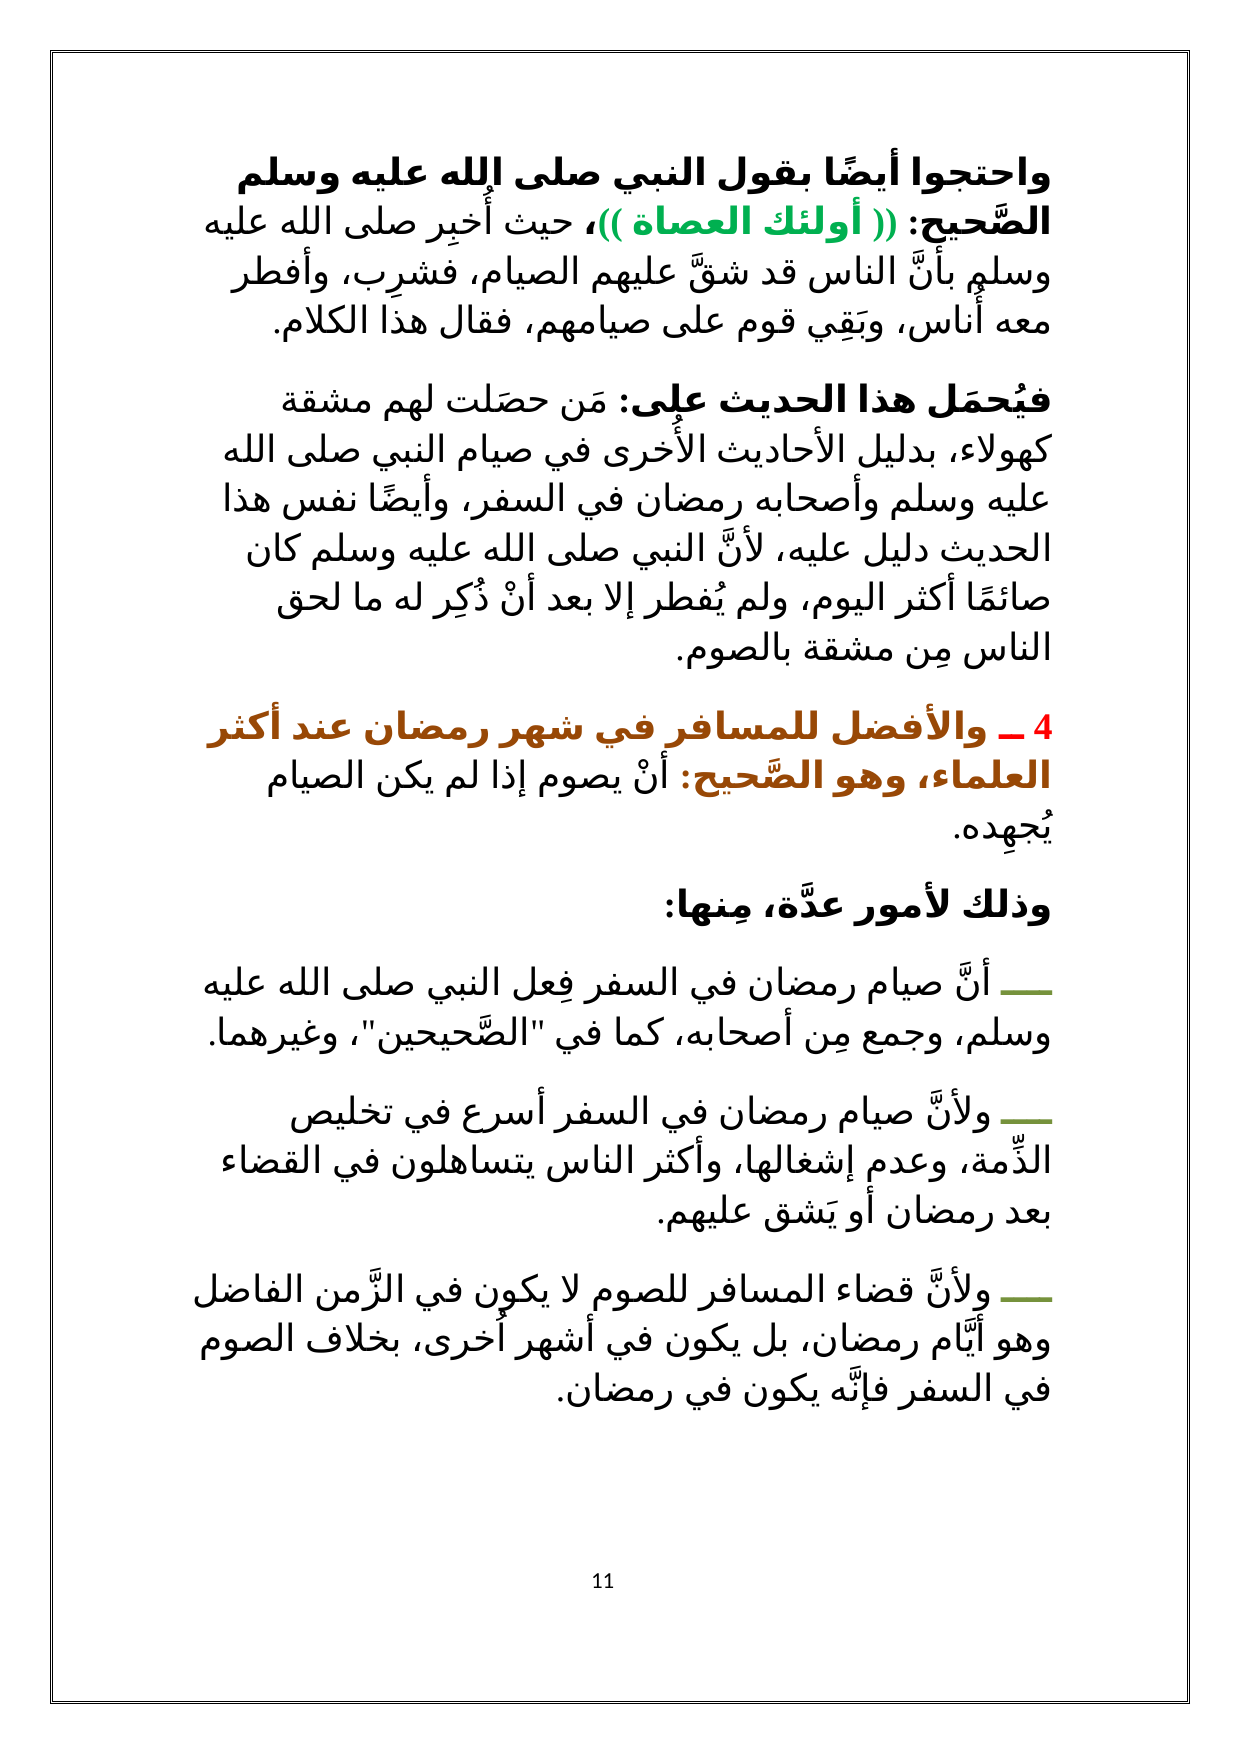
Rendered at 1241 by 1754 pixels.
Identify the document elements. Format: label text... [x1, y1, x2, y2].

text ــــ ولأنَّ قضاء المسافر للصوم لا يكون في الزَّمن الفاضل وهو أيَّام رمضان، بل يكون في أشهر اُخرى، بخلاف الصوم في السفر فإنَّه يكون في رمضان. [187, 1267, 1053, 1409]
text فيُحمَل هذا الحديث على: مَن حصَلت لهم مشقة كهولاء، بدليل الأحاديث الأُخرى في صيام النبي صلى الله عليه وسلم وأصحابه رمضان في السفر، وأيضًا نفس هذا الحديث دليل عليه، لأنَّ النبي صلى الله عليه وسلم كان صائمًا أكثر اليوم، ولم يُفطر إلا بعد أنْ ذُكِر له ما لحق الناس مِن مشقة بالصوم. [187, 377, 1053, 668]
text واحتجوا أيضًا بقول النبي صلى الله عليه وسلم الصَّحيح: (( أولئك العصاة ))، حيث أُخبِر صلى الله عليه وسلم بأنَّ الناس قد شقَّ عليهم الصيام، فشرِب، وأفطر معه أُناس، وبَقِي قوم على صيامهم، فقال هذا الكلام. [187, 150, 1053, 342]
text ــــ أنَّ صيام رمضان في السفر فِعل النبي صلى الله عليه وسلم، وجمع مِن أصحابه، كما في "الصَّحيحين"، وغيرهما. [187, 961, 1053, 1053]
text ــــ ولأنَّ صيام رمضان في السفر أسرع في تخليص الذِّمة، وعدم إشغالها، وأكثر الناس يتساهلون في القضاء بعد رمضان أو يَشق عليهم. [187, 1089, 1053, 1231]
text 4 ــ والأفضل للمسافر في شهر رمضان عند أكثر العلماء، وهو الصَّحيح: أنْ يصوم إذا لم يكن الصيام يُجهِده. [187, 704, 1053, 846]
text وذلك لأمور عدَّة، مِنها: [187, 882, 1053, 925]
